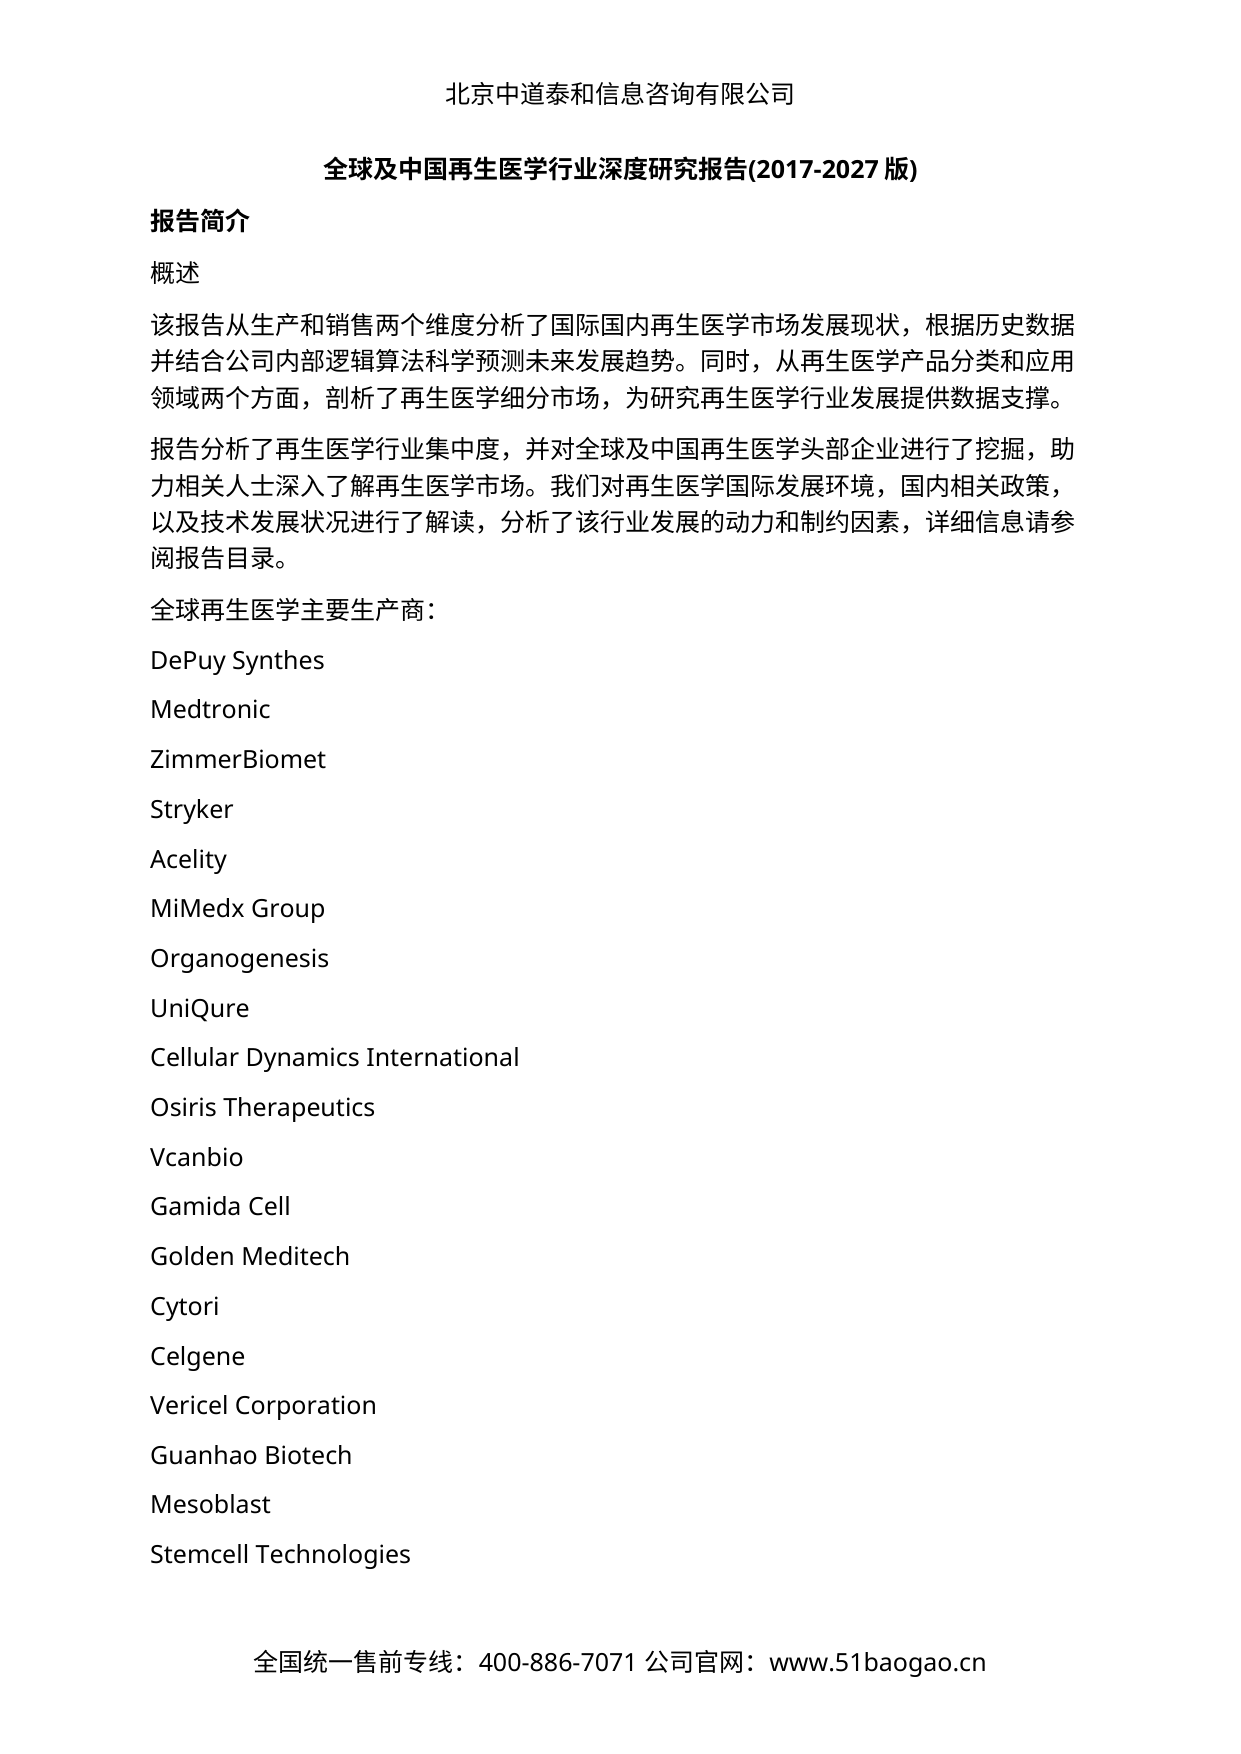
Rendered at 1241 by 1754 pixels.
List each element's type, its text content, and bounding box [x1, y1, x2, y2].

text UniQure [150, 990, 1090, 1024]
text Gamida Cell [150, 1189, 1090, 1223]
text Stemcell Technologies [150, 1537, 1090, 1571]
text Acelity [150, 841, 1090, 875]
text Cytori [150, 1288, 1090, 1322]
text Medtronic [150, 692, 1090, 726]
text 报告简介 [150, 202, 1090, 238]
text 全球及中国再生医学行业深度研究报告(2017-2027版) [150, 150, 1090, 186]
text DePuy Synthes [150, 642, 1090, 677]
text 报告分析了再生医学行业集中度，并对全球及中国再生医学头部企业进行了挖掘，助力相关人士深入了解再生医学市场。我们对再生医学国际发展环境，国内相关政策，以及技术发展状况进行了解读，分析了该行业发展的动力和制约因素，详细信息请参阅报告目录。 [150, 430, 1090, 575]
text 概述 [150, 254, 1090, 290]
text 该报告从生产和销售两个维度分析了国际国内再生医学市场发展现状，根据历史数据并结合公司内部逻辑算法科学预测未来发展趋势。同时，从再生医学产品分类和应用领域两个方面，剖析了再生医学细分市场，为研究再生医学行业发展提供数据支撑。 [150, 306, 1090, 414]
text Mesoblast [150, 1487, 1090, 1521]
text Golden Meditech [150, 1239, 1090, 1273]
text Osiris Therapeutics [150, 1090, 1090, 1124]
text Cellular Dynamics International [150, 1040, 1090, 1074]
text Vericel Corporation [150, 1388, 1090, 1422]
text Vcanbio [150, 1139, 1090, 1173]
text Stryker [150, 792, 1090, 826]
text Celgene [150, 1338, 1090, 1372]
text MiMedx Group [150, 891, 1090, 925]
text ZimmerBiomet [150, 742, 1090, 776]
text 全球再生医学主要生产商： [150, 591, 1090, 627]
text Guanhao Biotech [150, 1437, 1090, 1472]
text Organogenesis [150, 941, 1090, 975]
